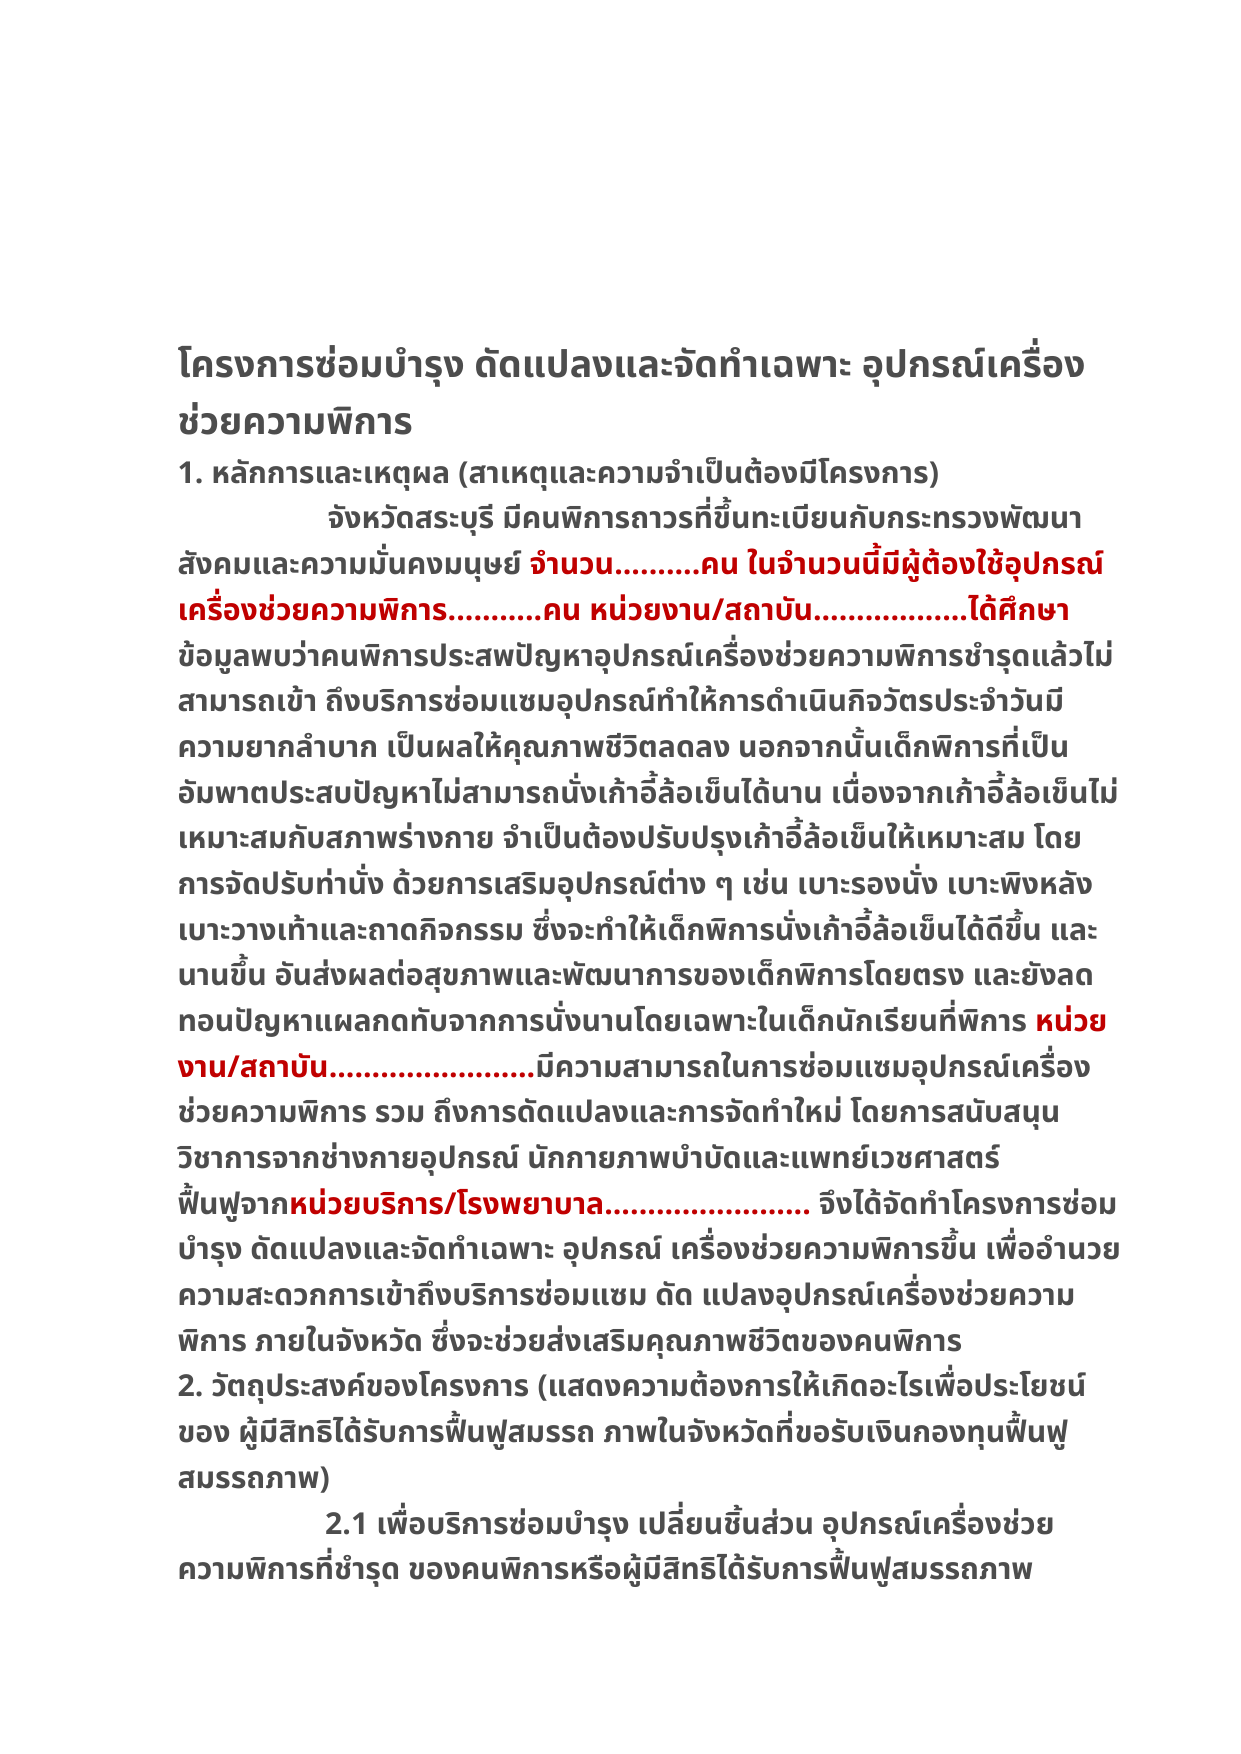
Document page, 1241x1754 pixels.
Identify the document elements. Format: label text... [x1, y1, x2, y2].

text จังหวัดสระบุรี มีคนพิการถาวรที่ขึ้นทะเบียนกับกระทรวงพัฒนาสังคมและความมั่นคงมนุษย์ จำนวน..........คน ในจำนวนนี้มีผู้ต้องใช้อุปกรณ์เครื่องช่วยความพิการ...........คน หน่วยงาน/สถาบัน..................ได้ศึกษา ข้อมูลพบว่าคนพิการประสพปัญหาอุปกรณ์เครื่องช่วยความพิการชำรุดแล้วไม่สามารถเข้า ถึงบริการซ่อมแซมอุปกรณ์ทำให้การดำเนินกิจวัตรประจำวันมีความยากลำบาก เป็นผลให้คุณภาพชีวิตลดลง นอกจากนั้นเด็กพิการที่เป็นอัมพาตประสบปัญหาไม่สามารถนั่งเก้าอี้ล้อเข็นได้นาน เนื่องจากเก้าอี้ล้อเข็นไม่เหมาะสมกับสภาพร่างกาย จำเป็นต้องปรับปรุงเก้าอี้ล้อเข็นให้เหมาะสม โดยการจัดปรับท่านั่ง ด้วยการเสริมอุปกรณ์ต่าง ๆ เช่น เบาะรองนั่ง เบาะพิงหลัง เบาะวางเท้าและถาดกิจกรรม ซึ่งจะทำให้เด็กพิการนั่งเก้าอี้ล้อเข็นได้ดีขึ้น และนานขึ้น อันส่งผลต่อสุขภาพและพัฒนาการของเด็กพิการโดยตรง และยังลดทอนปัญหาแผลกดทับจากการนั่งนานโดยเฉพาะในเด็กนักเรียนที่พิการ หน่วยงาน/สถาบัน........................มีความสามารถในการซ่อมแซมอุปกรณ์เครื่องช่วยความพิการ รวม ถึงการดัดแปลงและการจัดทำใหม่ โดยการสนับสนุนวิชาการจากช่างกายอุปกรณ์ นักกายภาพบำบัดและแพทย์เวชศาสตร์ [177, 497, 1122, 1182]
text 1. หลักการและเหตุผล (สาเหตุและความจำเป็นต้องมีโครงการ) [177, 451, 1122, 497]
text ฟื้นฟูจากหน่วยบริการ/โรงพยาบาล........................ จึงได้จัดทำโครงการซ่อมบำรุง ดัดแปลงและจัดทำเฉพาะ อุปกรณ์ เครื่องช่วยความพิการขึ้น เพื่ออำนวยความสะดวกการเข้าถึงบริการซ่อมแซม ดัด แปลงอุปกรณ์เครื่องช่วยความพิการ ภายในจังหวัด ซึ่งจะช่วยส่งเสริมคุณภาพชีวิตของคนพิการ [177, 1182, 1122, 1364]
text 2. วัตถุประสงค์ของโครงการ (แสดงความต้องการให้เกิดอะไรเพื่อประโยชน์ของ ผู้มีสิทธิได้รับการฟื้นฟูสมรรถ ภาพในจังหวัดที่ขอรับเงินกองทุนฟื้นฟูสมรรถภาพ) [177, 1364, 1122, 1502]
text 2.1 เพื่อบริการซ่อมบำรุง เปลี่ยนชิ้นส่วน อุปกรณ์เครื่องช่วยความพิการที่ชำรุด ของคนพิการหรือผู้มีสิทธิได้รับการฟื้นฟูสมรรถภาพ [177, 1502, 1122, 1593]
text โครงการซ่อมบำรุง ดัดแปลงและจัดทำเฉพาะ อุปกรณ์เครื่องช่วยความพิการ [177, 338, 1122, 451]
